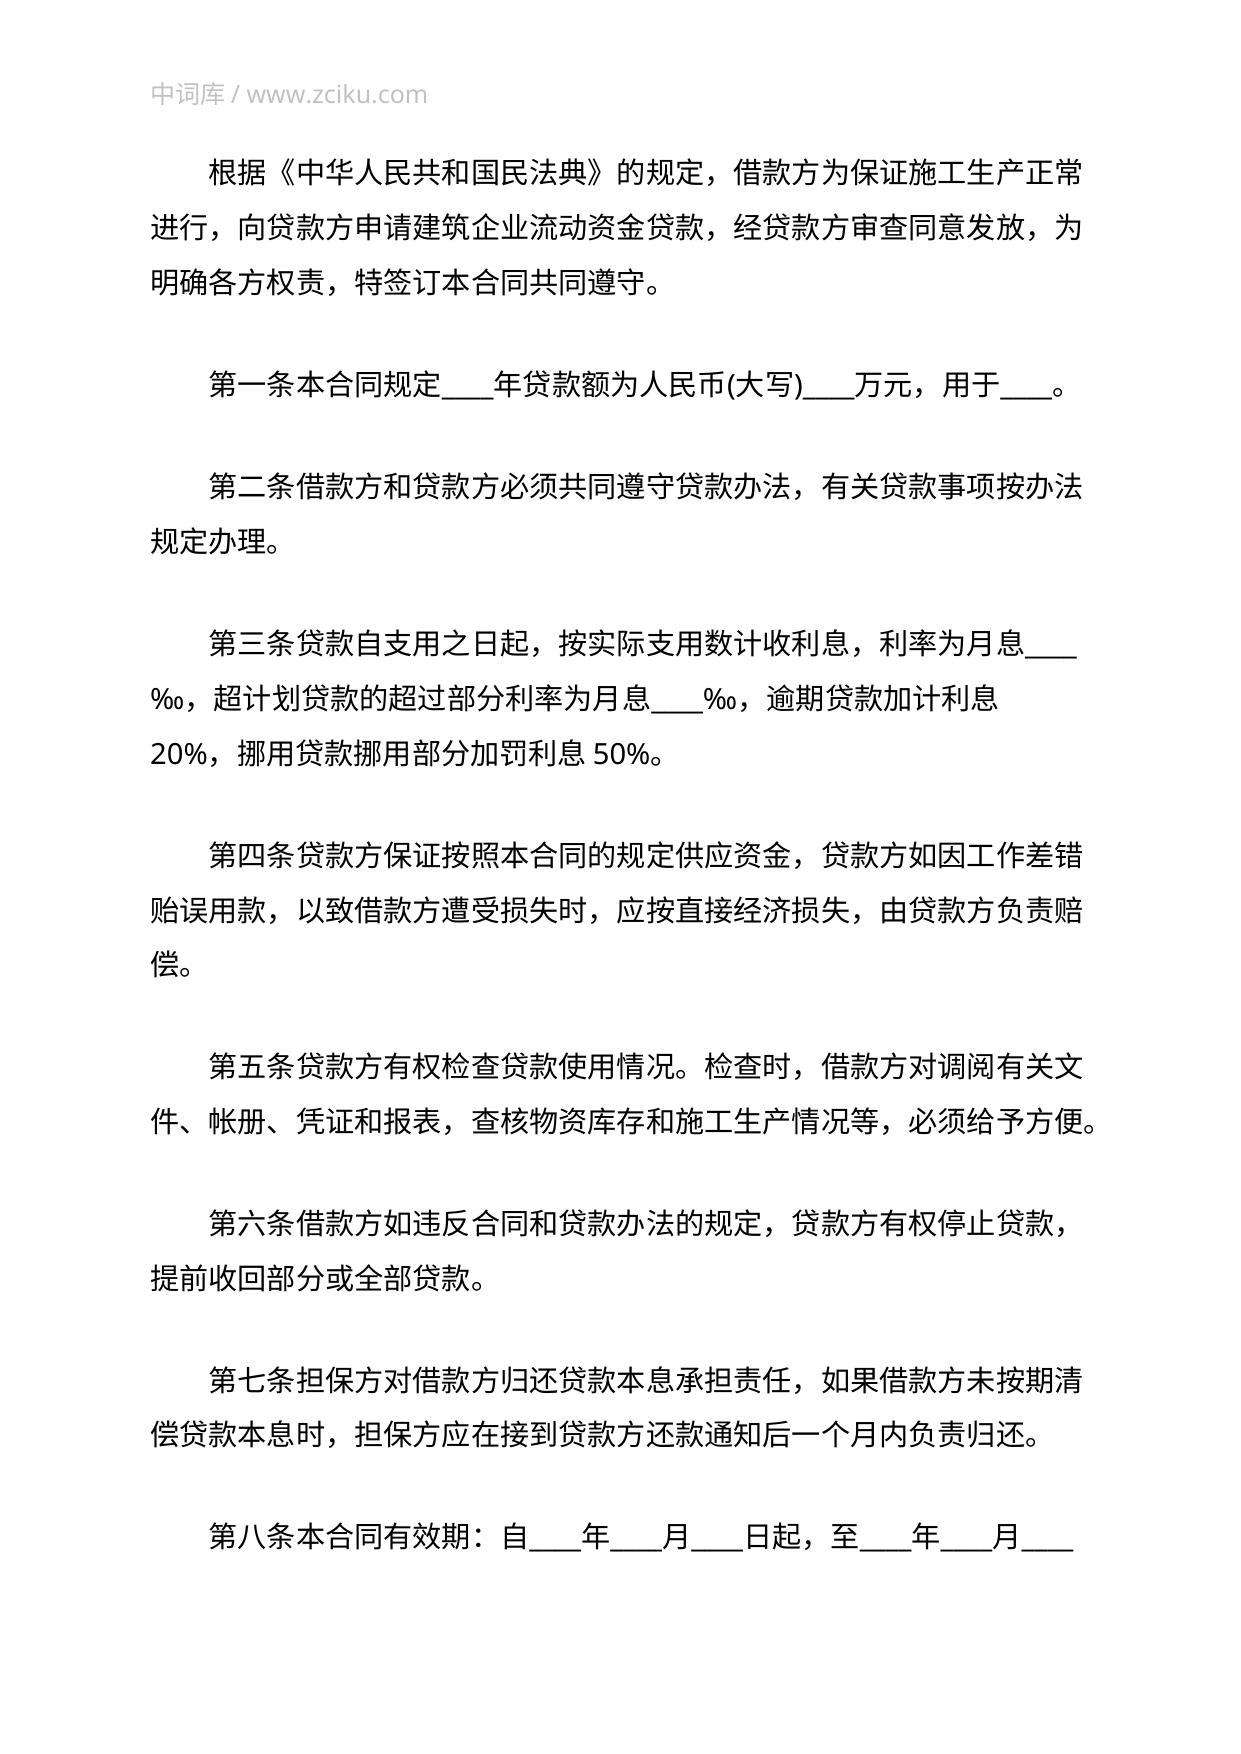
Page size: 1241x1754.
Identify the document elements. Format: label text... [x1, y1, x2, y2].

text 第四条贷款方保证按照本合同的规定供应资金，贷款方如因工作差错贻误用款，以致借款方遭受损失时，应按直接经济损失，由贷款方负责赔偿。 [150, 832, 1090, 984]
text 第六条借款方如违反合同和贷款办法的规定，贷款方有权停止贷款，提前收回部分或全部贷款。 [150, 1200, 1090, 1298]
text 第三条贷款自支用之日起，按实际支用数计收利息，利率为月息____‰，超计划贷款的超过部分利率为月息____‰，逾期贷款加计利息20%，挪用贷款挪用部分加罚利息50%。 [150, 620, 1090, 773]
text 第二条借款方和贷款方必须共同遵守贷款办法，有关贷款事项按办法规定办理。 [150, 463, 1090, 561]
text 第七条担保方对借款方归还贷款本息承担责任，如果借款方未按期清偿贷款本息时，担保方应在接到贷款方还款通知后一个月内负责归还。 [150, 1357, 1090, 1454]
text 根据《中华人民共和国民法典》的规定，借款方为保证施工生产正常进行，向贷款方申请建筑企业流动资金贷款，经贷款方审查同意发放，为明确各方权责，特签订本合同共同遵守。 [150, 150, 1090, 302]
text 第五条贷款方有权检查贷款使用情况。检查时，借款方对调阅有关文件、帐册、凭证和报表，查核物资库存和施工生产情况等，必须给予方便。 [150, 1044, 1090, 1141]
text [150, 1514, 1090, 1556]
text 第一条本合同规定____年贷款额为人民币(大写)____万元，用于____。 [150, 362, 1090, 404]
